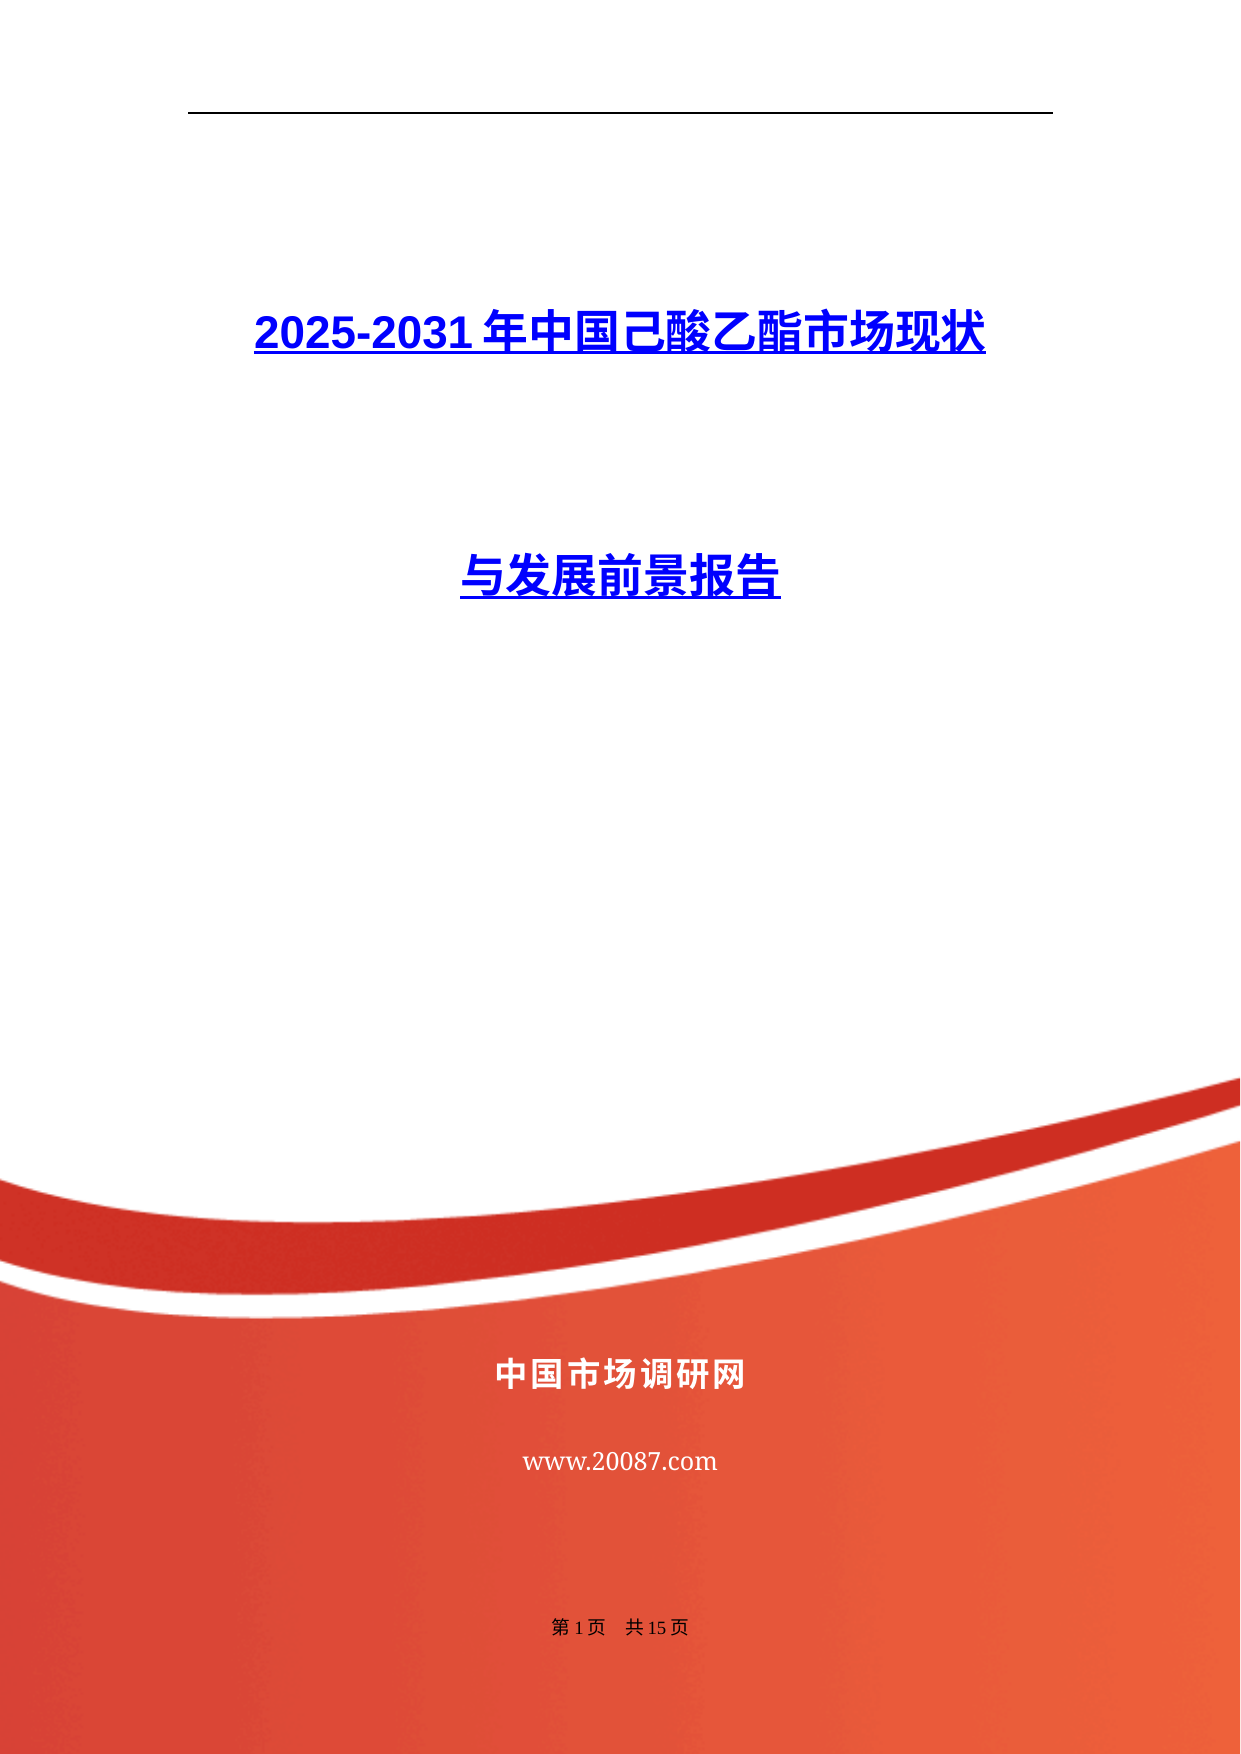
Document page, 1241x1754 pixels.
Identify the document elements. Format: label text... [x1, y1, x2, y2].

table_header 2025-2031年中国己酸乙酯市场现状与发展前景报告 [188, 207, 1053, 773]
text www.20087.com [187, 1428, 1053, 1493]
subtitle 中国市场调研网 [187, 1339, 1053, 1404]
picture [0, 1006, 1241, 1754]
